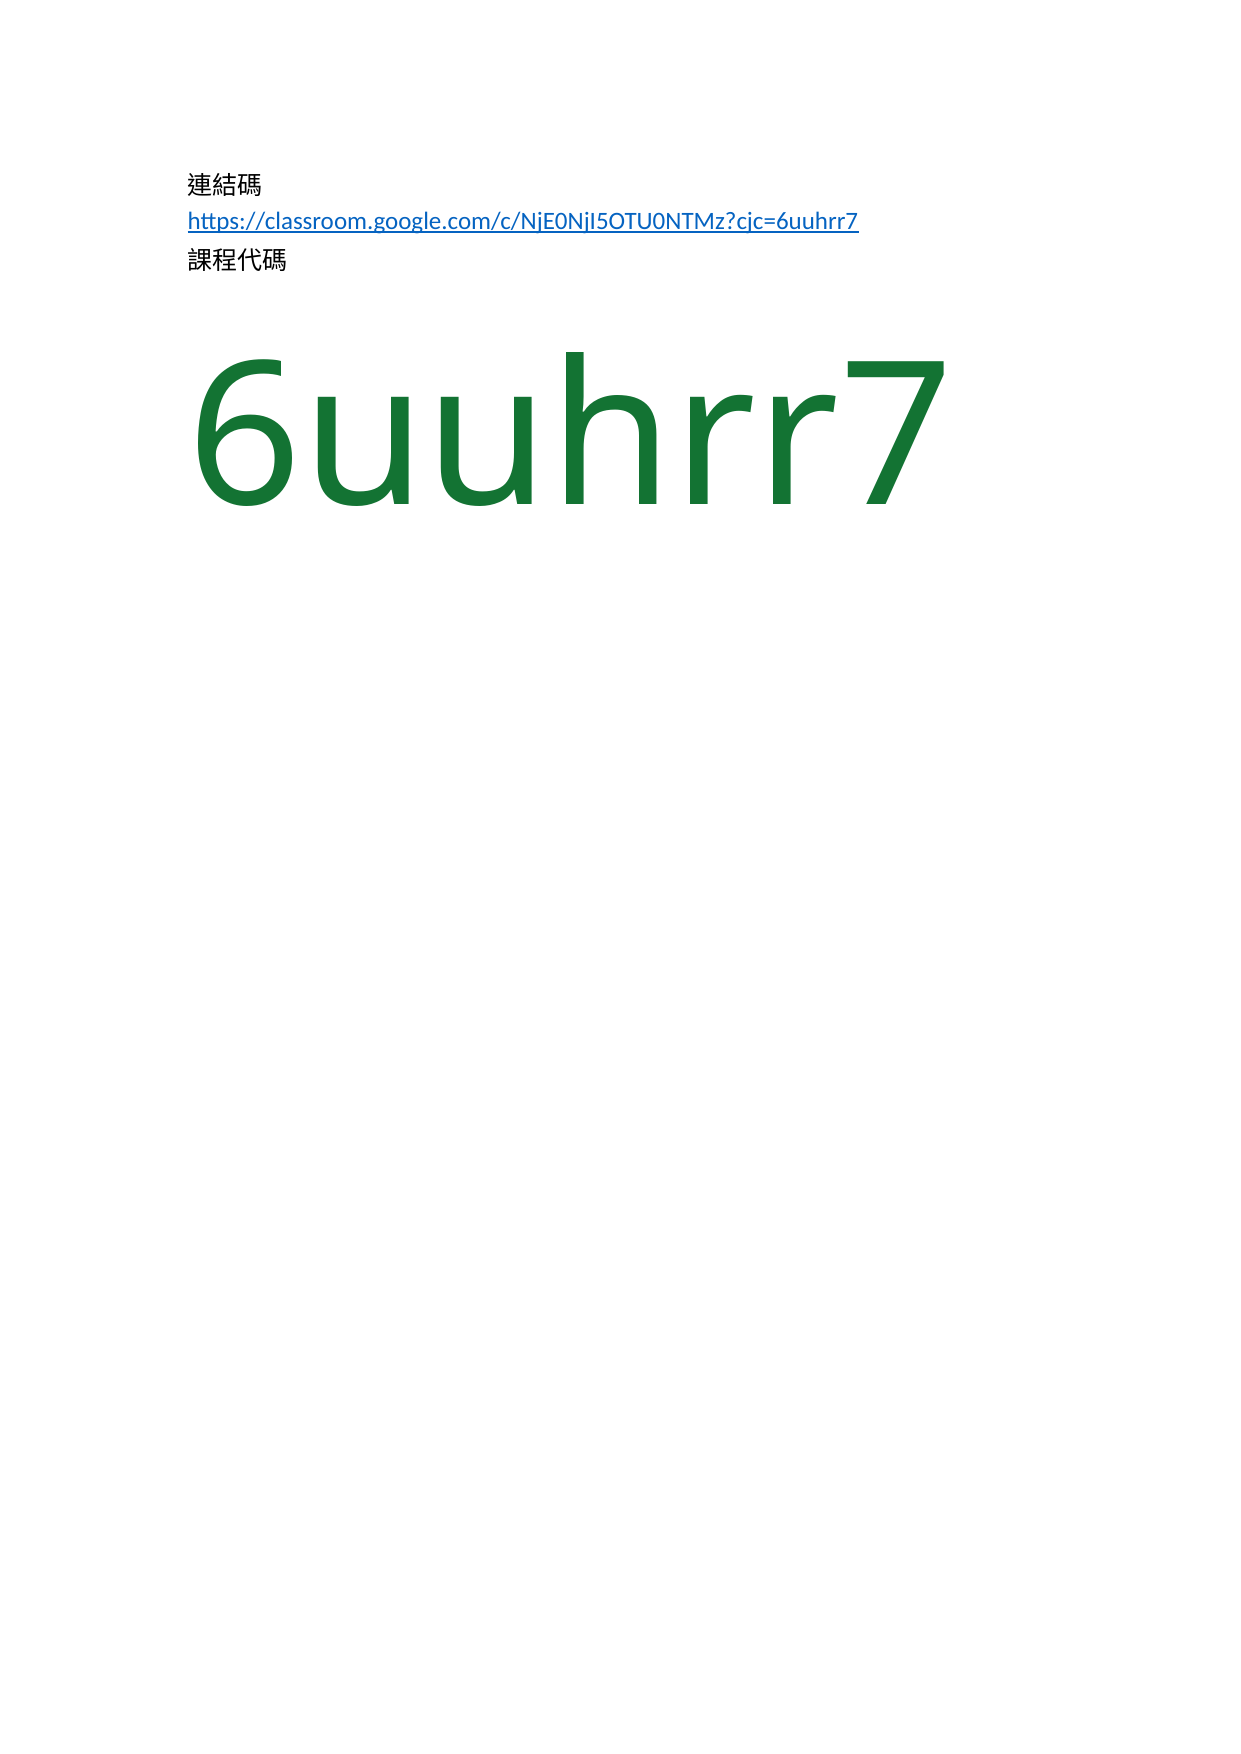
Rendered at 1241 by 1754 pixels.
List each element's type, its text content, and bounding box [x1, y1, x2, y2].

text 課程代碼 [187, 239, 1053, 277]
text https://classroom.google.com/c/NjE0NjI5OTU0NTMz?cjc=6uuhrr7 [187, 202, 1053, 239]
text 6uuhrr7 [187, 277, 1053, 577]
text 連結碼 [187, 164, 1053, 202]
